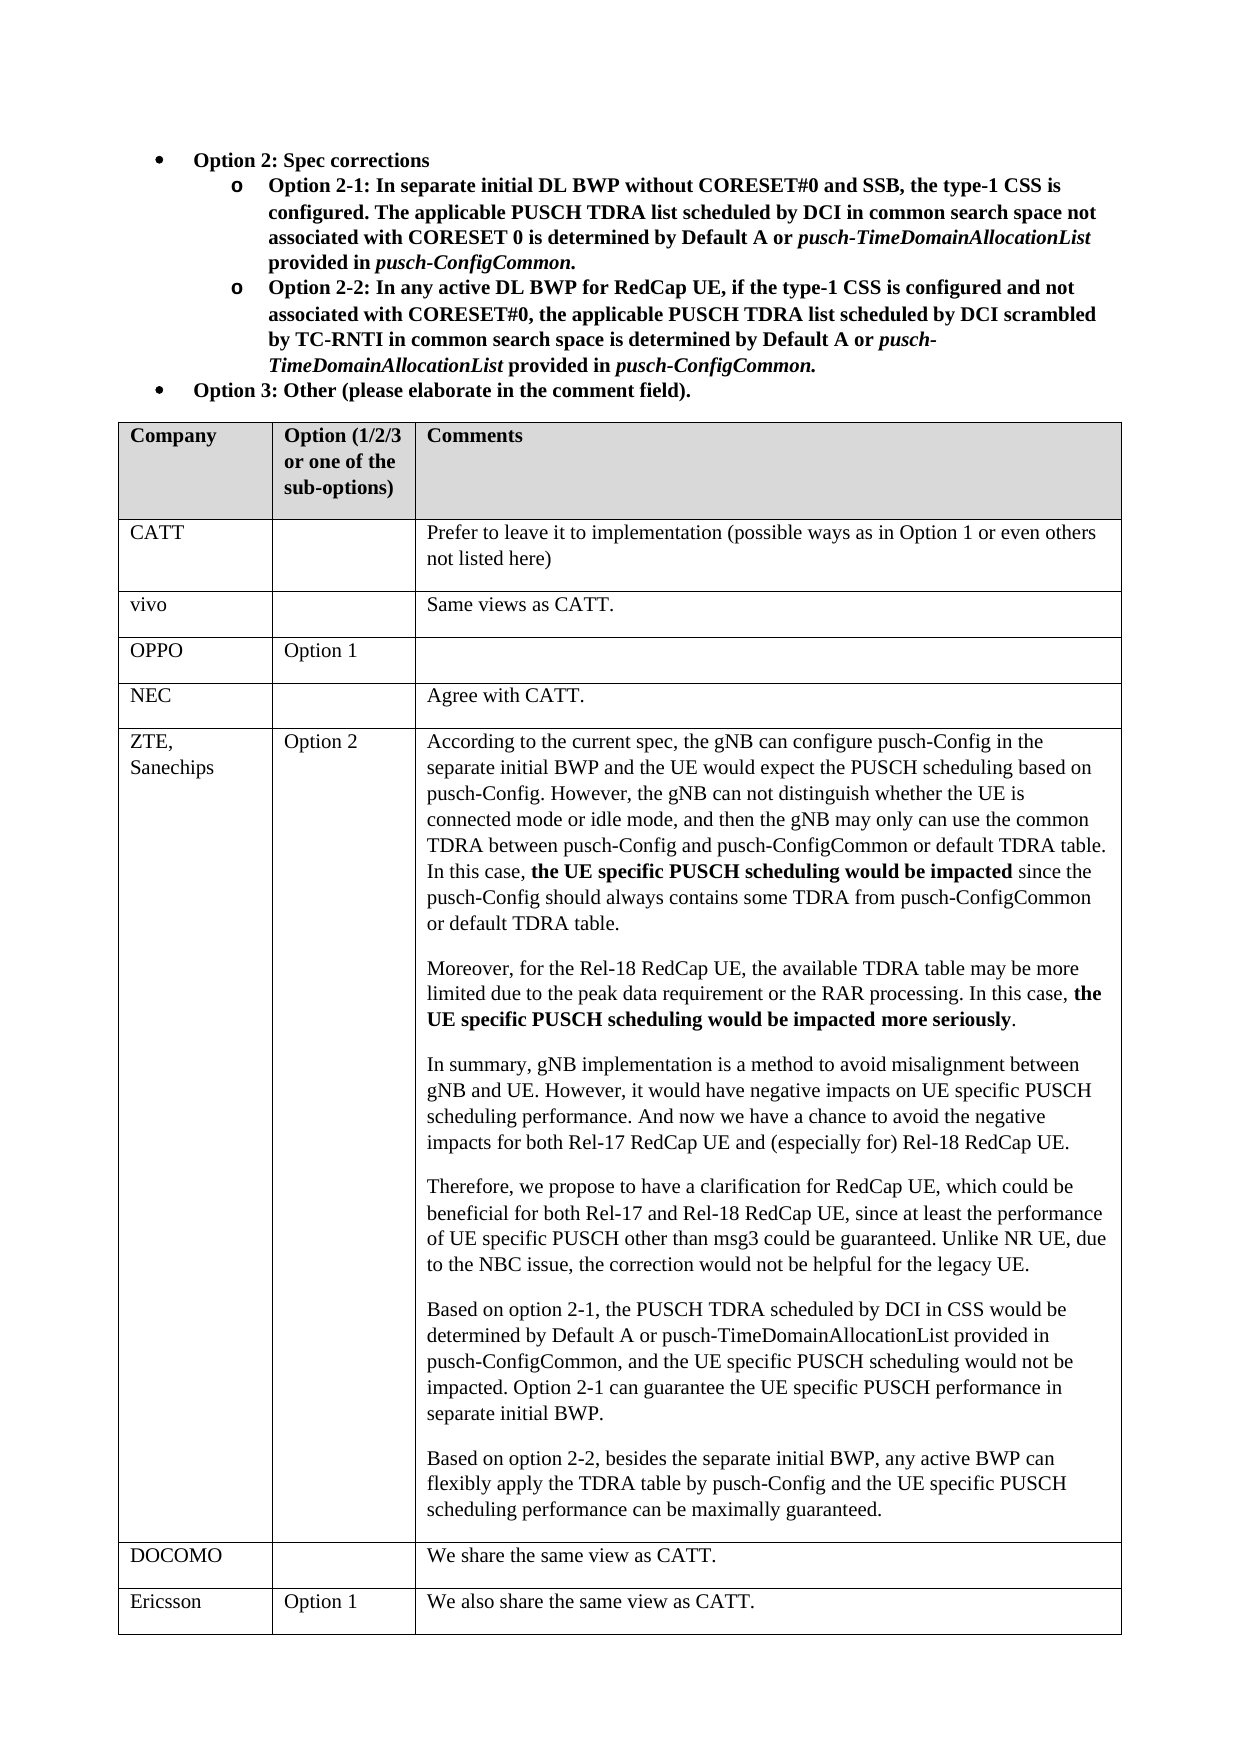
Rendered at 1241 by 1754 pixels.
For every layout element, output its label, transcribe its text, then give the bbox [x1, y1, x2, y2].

table_cell OPPO [119, 638, 272, 682]
table_cell We also share the same view as CATT. [416, 1589, 1121, 1633]
list Option 3: Other (please elaborate in the comment field). [156, 378, 1122, 402]
table_cell [273, 1543, 415, 1588]
list Option 2-1: In separate initial DL BWP without CORESET#0 and SSB, the type-1 CSS is configured. The applicable PUSCH TDRA list scheduled by DCI in common search space not associated with CORESET 0 is determined by Default A or pusch-TimeDomainAllocationList provided in pusch-ConfigCommon. [231, 173, 1122, 274]
table_cell We share the same view as CATT. [416, 1543, 1121, 1588]
table_cell [273, 684, 415, 728]
table_cell [273, 520, 415, 591]
table_cell Option 1 [273, 638, 415, 682]
list Option 2-2: In any active DL BWP for RedCap UE, if the type-1 CSS is configured and not associated with CORESET#0, the applicable PUSCH TDRA list scheduled by DCI scrambled by TC-RNTI in common search space is determined by Default A or pusch-TimeDomainAllocationList provided in pusch-ConfigCommon. [231, 275, 1122, 377]
table_cell [273, 592, 415, 637]
table_cell NEC [119, 684, 272, 728]
table_cell ZTE, Sanechips [119, 729, 272, 1542]
table_header Option (1/2/3 or one of the sub-options) [273, 423, 415, 519]
table_cell Agree with CATT. [416, 684, 1121, 728]
table_cell Option 2 [273, 729, 415, 1542]
list Option 2: Spec corrections [156, 147, 1122, 172]
table_cell CATT [119, 520, 272, 591]
table_cell Option 1 [273, 1589, 415, 1633]
table_cell According to the current spec, the gNB can configure pusch-Config in the separate initial BWP and the UE would expect the PUSCH scheduling based on pusch-Config. However, the gNB can not distinguish whether the UE is connected mode or idle mode, and then the gNB may only can use the common TDRA between pusch-Config and pusch-ConfigCommon or default TDRA table. In this case, the UE specific PUSCH scheduling would be impacted since the pusch-Config should always contains some TDRA from pusch-ConfigCommon or default TDRA table. Moreover, for the Rel-18 RedCap UE, the available TDRA table may be more limited due to the peak data requirement or the RAR processing. In this case, the UE specific PUSCH scheduling would be impacted more seriously. In summary, gNB implementation is a method to avoid misalignment between gNB and UE. However, it would have negative impacts on UE specific PUSCH scheduling performance. And now we have a chance to avoid the negative impacts for both Rel-17 RedCap UE and (especially for) Rel-18 RedCap UE. Therefore, we propose to have a clarification for RedCap UE, which could be beneficial for both Rel-17 and Rel-18 RedCap UE, since at least the performance of UE specific PUSCH other than msg3 could be guaranteed. Unlike NR UE, due to the NBC issue, the correction would not be helpful for the legacy UE. Based on option 2-1, the PUSCH TDRA scheduled by DCI in CSS would be determined by Default A or pusch-TimeDomainAllocationList provided in pusch-ConfigCommon, and the UE specific PUSCH scheduling would not be impacted. Option 2-1 can guarantee the UE specific PUSCH performance in separate initial BWP. Based on option 2-2, besides the separate initial BWP, any active BWP can flexibly apply the TDRA table by pusch-Config and the UE specific PUSCH scheduling performance can be maximally guaranteed. [416, 729, 1121, 1542]
table_cell vivo [119, 592, 272, 637]
table_cell Same views as CATT. [416, 592, 1121, 637]
table_cell [416, 638, 1121, 682]
table_cell Ericsson [119, 1589, 272, 1633]
table_cell DOCOMO [119, 1543, 272, 1588]
table_header Company [119, 423, 272, 519]
table_header Comments [416, 423, 1121, 519]
table_cell Prefer to leave it to implementation (possible ways as in Option 1 or even others not listed here) [416, 520, 1121, 591]
